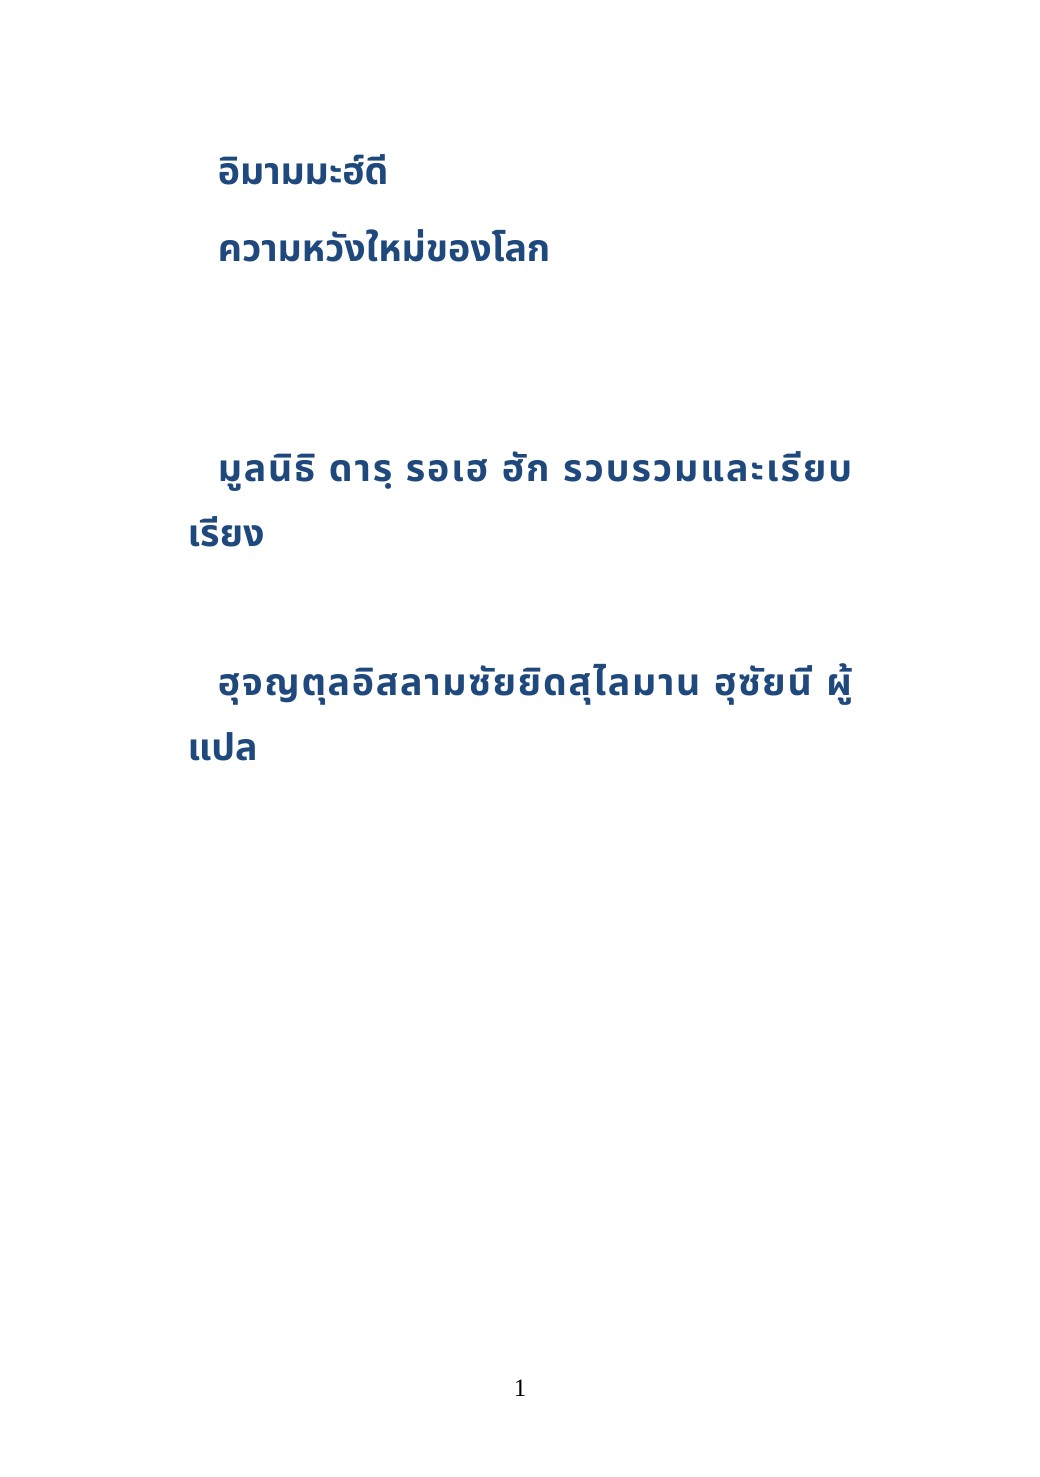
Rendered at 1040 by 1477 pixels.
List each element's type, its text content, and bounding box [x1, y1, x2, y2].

subtitle ฮุจญตุลอิสลามซัยยิดสุไลมาน ฮุซัยนี ผู้แปล [187, 656, 852, 778]
subtitle ความหวังใหม่ของโลก [187, 222, 852, 279]
subtitle อิมามมะฮ์ดี [187, 144, 852, 201]
subtitle มูลนิธิ ดารฺ รอเฮ ฮัก รวบรวมและเรียบเรียง [187, 442, 852, 564]
